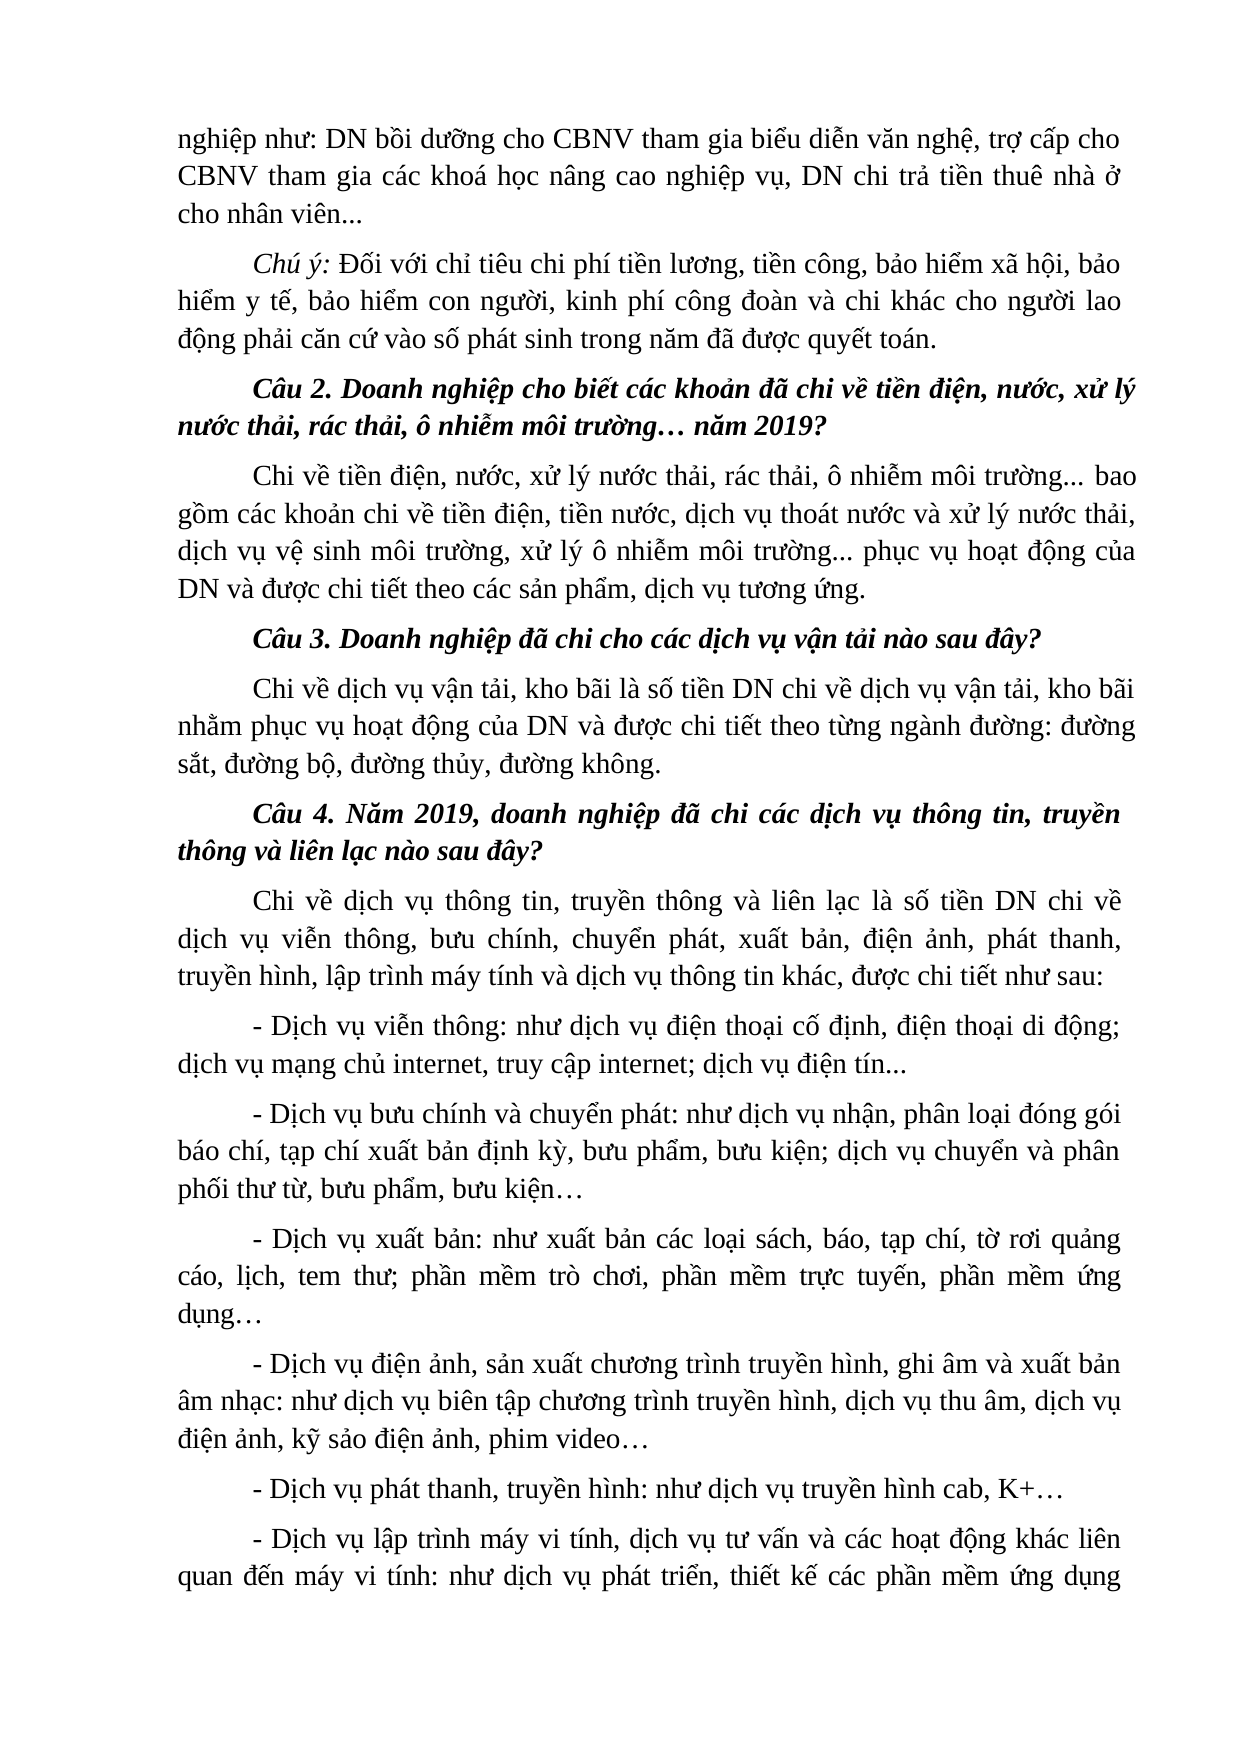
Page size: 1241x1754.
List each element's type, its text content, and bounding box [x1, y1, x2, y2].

text - Dịch vụ xuất bản: như xuất bản các loại sách, báo, tạp chí, tờ rơi quảng cáo, lịch, tem thư; phần mềm trò chơi, phần mềm trực tuyến, phần mềm ứng dụng… [177, 1218, 1122, 1331]
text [177, 1518, 1122, 1593]
text Chi về dịch vụ vận tải, kho bãi là số tiền DN chi về dịch vụ vận tải, kho bãi nhằm phục vụ hoạt động của DN và được chi tiết theo từng ngành đường: đường sắt, đường bộ, đường thủy, đường không. [177, 668, 1137, 781]
text - Dịch vụ phát thanh, truyền hình: như dịch vụ truyền hình cab, K+… [177, 1468, 1122, 1506]
text Chi về dịch vụ thông tin, truyền thông và liên lạc là số tiền DN chi về dịch vụ viễn thông, bưu chính, chuyển phát, xuất bản, điện ảnh, phát thanh, truyền hình, lập trình máy tính và dịch vụ thông tin khác, được chi tiết như sau: [177, 881, 1122, 993]
text - Dịch vụ điện ảnh, sản xuất chương trình truyền hình, ghi âm và xuất bản âm nhạc: như dịch vụ biên tập chương trình truyền hình, dịch vụ thu âm, dịch vụ điện ảnh, kỹ sảo điện ảnh, phim video… [177, 1343, 1122, 1456]
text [177, 118, 1122, 231]
text Câu 2. Doanh nghiệp cho biết các khoản đã chi về tiền điện, nước, xử lý nước thải, rác thải, ô nhiễm môi trường… năm 2019? [177, 368, 1137, 443]
text - Dịch vụ bưu chính và chuyển phát: như dịch vụ nhận, phân loại đóng gói báo chí, tạp chí xuất bản định kỳ, bưu phẩm, bưu kiện; dịch vụ chuyển và phân phối thư từ, bưu phẩm, bưu kiện… [177, 1093, 1122, 1206]
text Chú ý: Đối với chỉ tiêu chi phí tiền lương, tiền công, bảo hiểm xã hội, bảo hiểm y tế, bảo hiểm con người, kinh phí công đoàn và chi khác cho người lao động phải căn cứ vào số phát sinh trong năm đã được quyết toán. [177, 243, 1122, 356]
text Câu 4. Năm 2019, doanh nghiệp đã chi các dịch vụ thông tin, truyền thông và liên lạc nào sau đây? [177, 793, 1122, 868]
text Câu 3. Doanh nghiệp đã chi cho các dịch vụ vận tải nào sau đây? [177, 618, 1137, 656]
text Chi về tiền điện, nước, xử lý nước thải, rác thải, ô nhiễm môi trường... bao gồm các khoản chi về tiền điện, tiền nước, dịch vụ thoát nước và xử lý nước thải, dịch vụ vệ sinh môi trường, xử lý ô nhiễm môi trường... phục vụ hoạt động của DN và được chi tiết theo các sản phẩm, dịch vụ tương ứng. [177, 456, 1137, 606]
text - Dịch vụ viễn thông: như dịch vụ điện thoại cố định, điện thoại di động; dịch vụ mạng chủ internet, truy cập internet; dịch vụ điện tín... [177, 1006, 1122, 1081]
